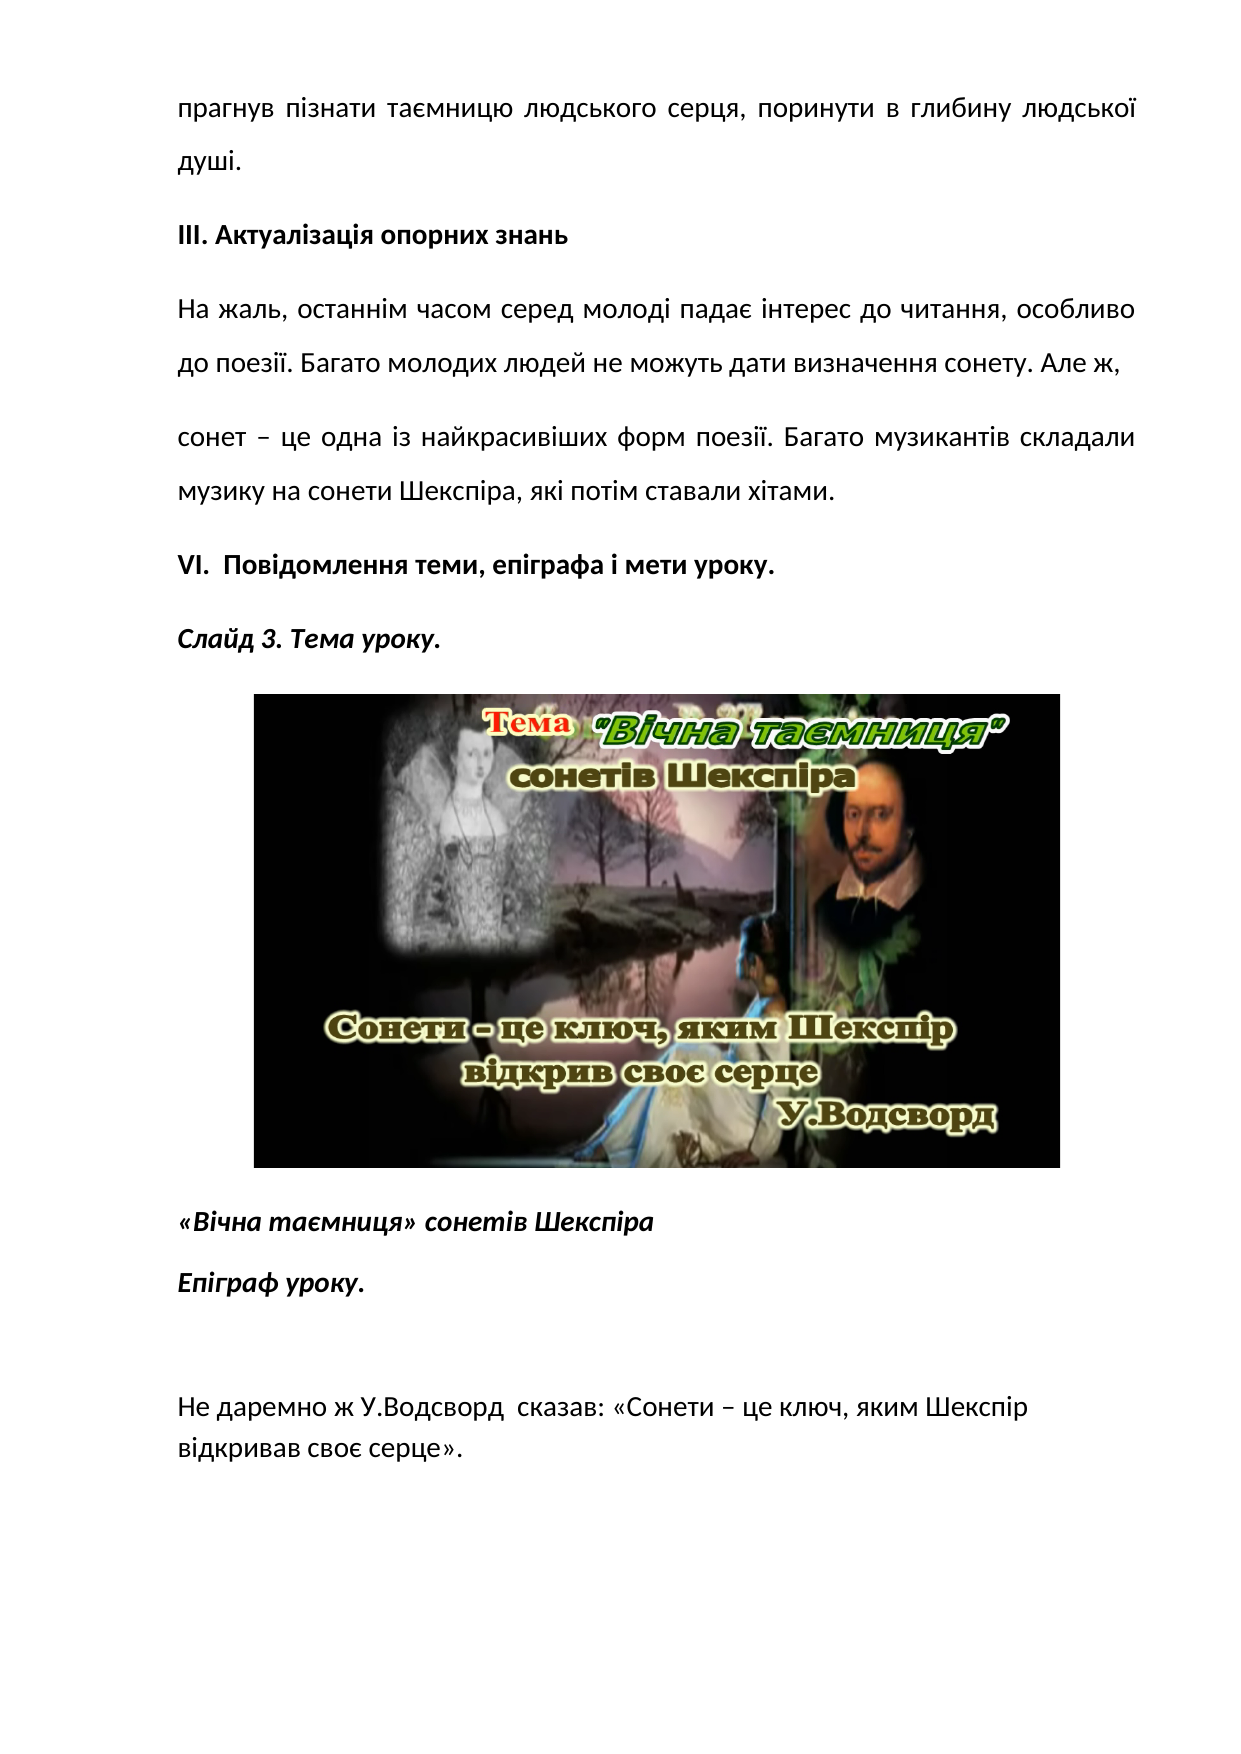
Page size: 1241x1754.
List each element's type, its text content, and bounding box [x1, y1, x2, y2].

text Слайд 3. Тема уроку. [177, 620, 1137, 656]
text Епіграф уроку. [177, 1264, 1137, 1300]
text ІІІ. Актуалізація опорних знань [177, 216, 1137, 252]
text На жаль, останнім часом серед молоді падає інтерес до читання, особливо до поезії. Багато молодих людей не можуть дати визначення сонету. Але ж, [177, 291, 1137, 380]
text VІ. Повідомлення теми, епіграфа і мети уроку. [177, 546, 1137, 582]
text прагнув пізнати таємницю людського серця, поринути в глибину людської душі. [177, 89, 1137, 178]
picture [253, 694, 1061, 1168]
text «Вічна таємниця» сонетів Шекспіра [177, 1203, 1137, 1238]
text сонет – це одна із найкрасивіших форм поезії. Багато музикантів складали музику на сонети Шекспіра, які потім ставали хітами. [177, 418, 1137, 507]
text Не даремно ж У.Водсворд сказав: «Сонети – це ключ, яким Шекспір відкривав своє серце». [177, 1388, 1137, 1465]
